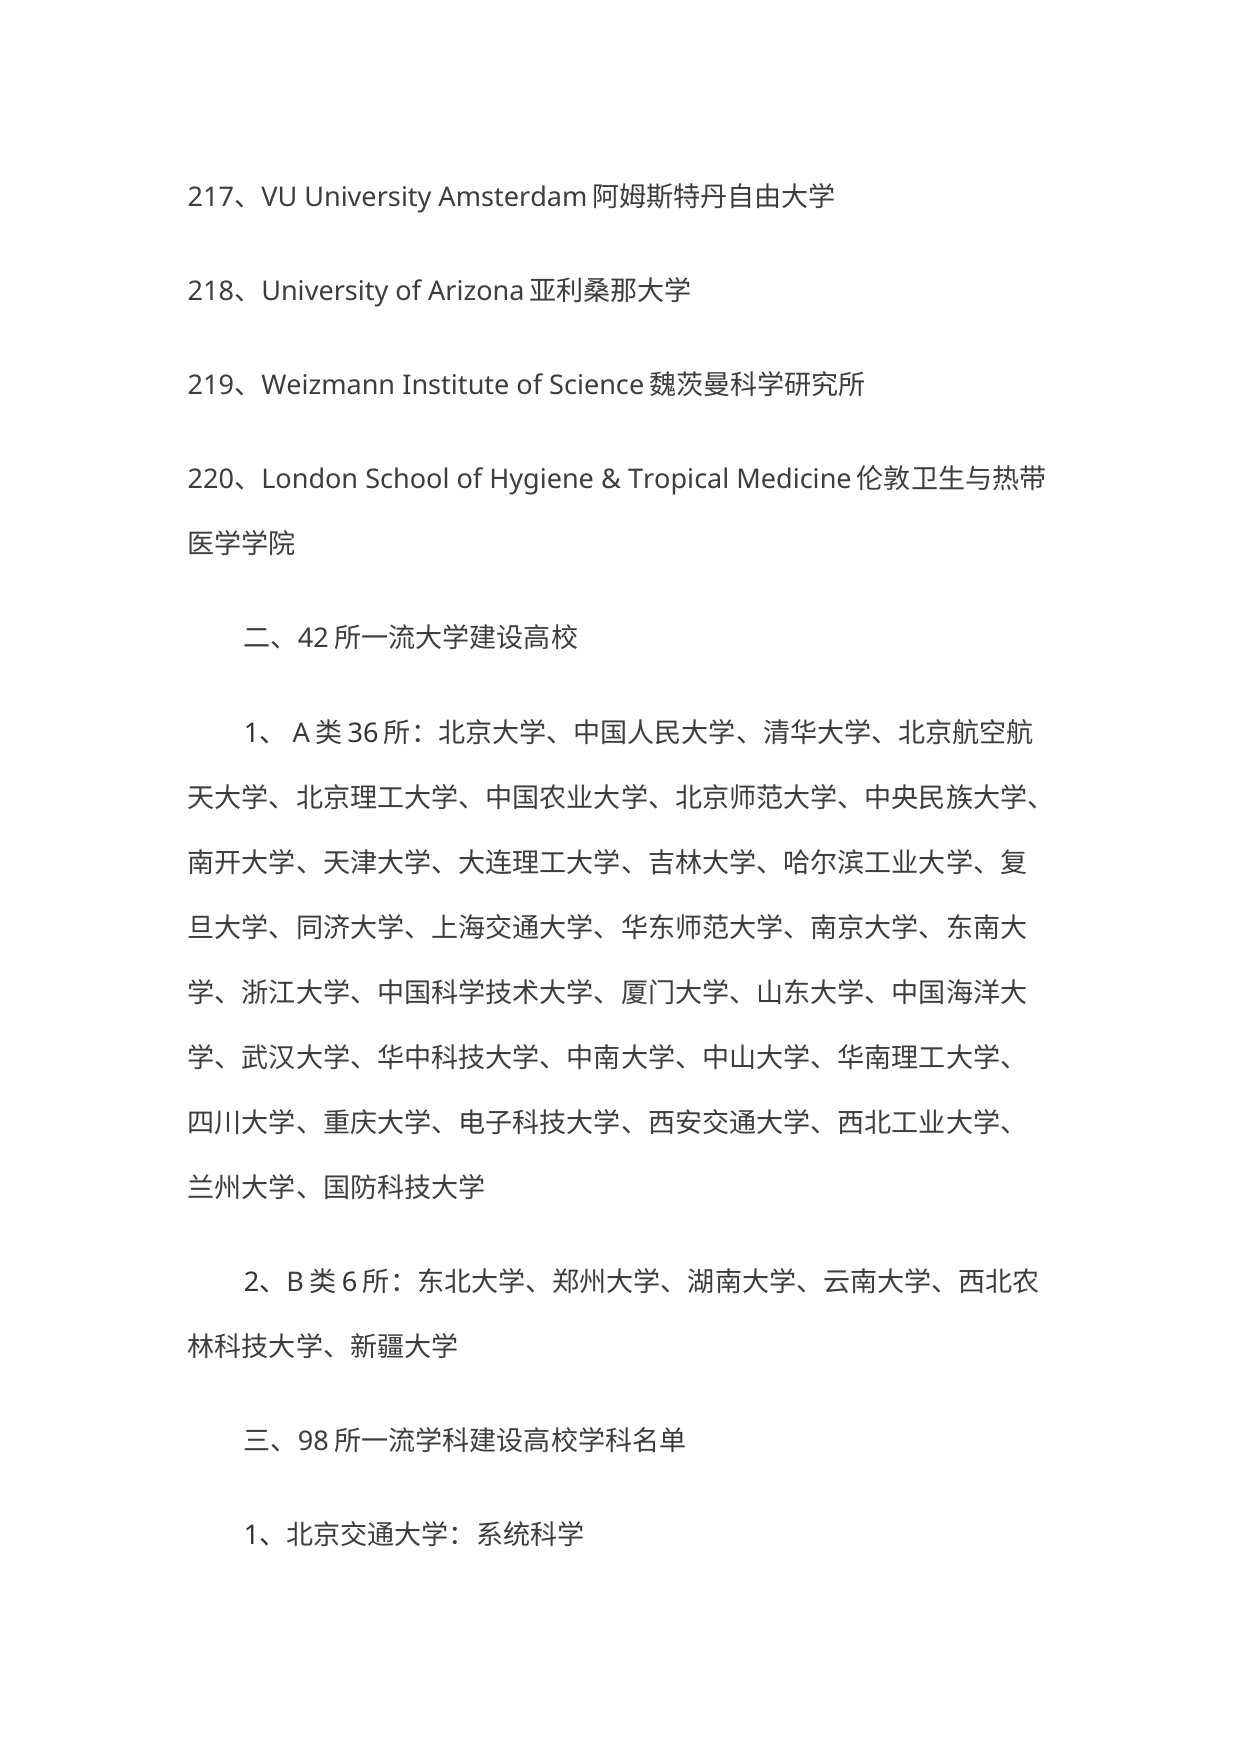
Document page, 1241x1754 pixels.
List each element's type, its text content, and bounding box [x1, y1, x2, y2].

text 二、42所一流大学建设高校 [187, 604, 1053, 669]
text 2、B类6所：东北大学、郑州大学、湖南大学、云南大学、西北农林科技大学、新疆大学 [187, 1247, 1053, 1377]
text 218、University of Arizona 亚利桑那大学 [187, 256, 1053, 321]
text 三、98所一流学科建设高校学科名单 [243, 1406, 1053, 1471]
text 1、北京交通大学：系统科学 [243, 1500, 1053, 1565]
text 1、 A类36所：北京大学、中国人民大学、清华大学、北京航空航天大学、北京理工大学、中国农业大学、北京师范大学、中央民族大学、南开大学、天津大学、大连理工大学、吉林大学、哈尔滨工业大学、复旦大学、同济大学、上海交通大学、华东师范大学、南京大学、东南大学、浙江大学、中国科学技术大学、厦门大学、山东大学、中国海洋大学、武汉大学、华中科技大学、中南大学、中山大学、华南理工大学、四川大学、重庆大学、电子科技大学、西安交通大学、西北工业大学、兰州大学、国防科技大学 [187, 698, 1053, 1218]
text 217、VU University Amsterdam 阿姆斯特丹自由大学 [187, 162, 1053, 227]
text 220、London School of Hygiene & Tropical Medicine 伦敦卫生与热带医学学院 [187, 444, 1053, 574]
text 219、Weizmann Institute of Science 魏茨曼科学研究所 [187, 350, 1053, 415]
